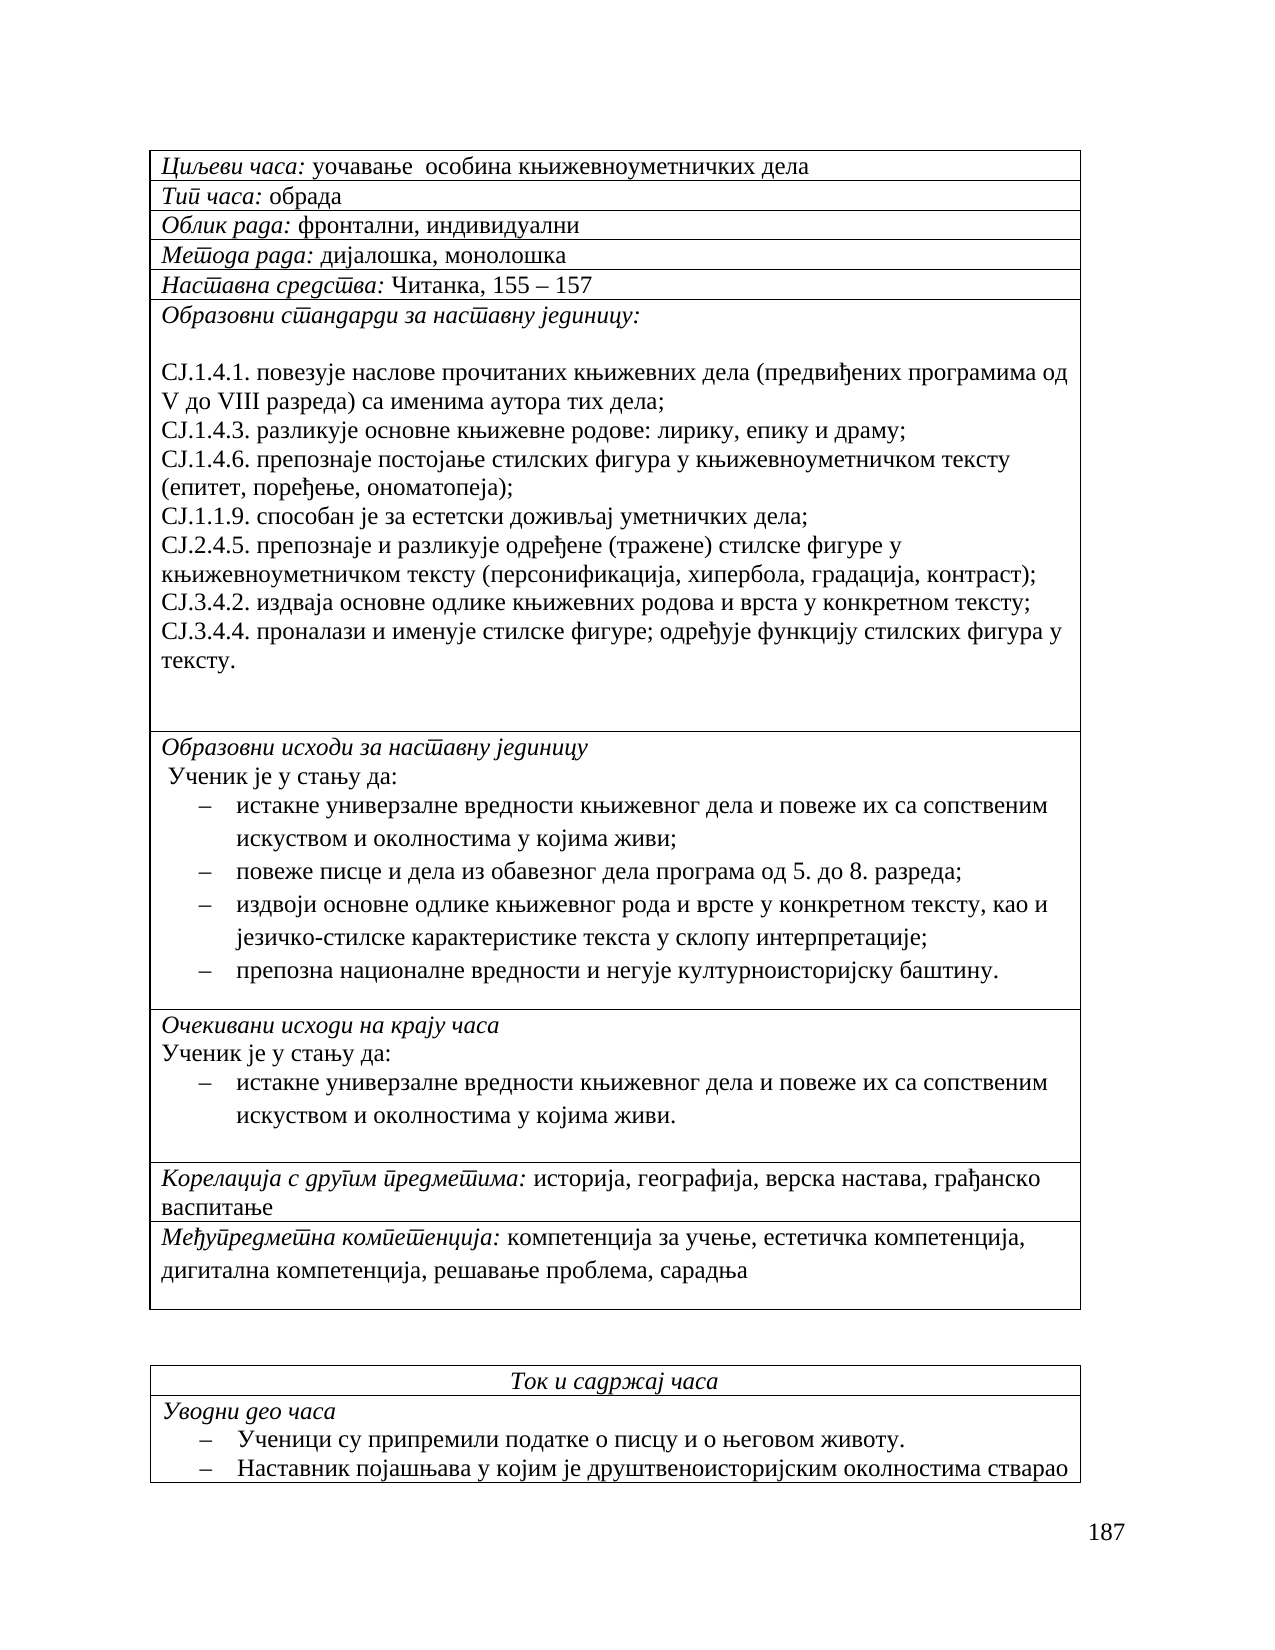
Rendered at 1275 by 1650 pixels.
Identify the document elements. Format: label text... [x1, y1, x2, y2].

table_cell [151, 1396, 1080, 1482]
table_cell Очекивани исходи на крају часа Ученик је у стању да: истакне универзалне вредности књижевног дела и повеже их са сопственим искуством и околностима у којима живи. [151, 1010, 1080, 1162]
table_cell Образовни исходи за наставну јединицу Ученик је у стању да: истакне универзалне вредности књижевног дела и повеже их са сопственим искуством и околностима у којима живи; повеже писце и дела из обавезног дела програма од 5. до 8. разреда; издвоји основне одлике књижевног рода и врсте у конкретном тексту, као и језичко-стилске карактеристике текста у склопу интерпретације; препозна националне вредности и негује културноисторијску баштину. [151, 732, 1080, 1009]
table_cell Облик рада: фронтални, индивидуални [151, 211, 1080, 239]
table_header Ток и садржај часа [151, 1366, 1080, 1395]
table_cell Корелација с другим предметима: историја, географија, верска настава, грађанско васпитање [151, 1163, 1080, 1221]
table_cell Циљеви часа: уочавање особина књижевноуметничких дела [151, 151, 1080, 180]
table_cell Тип часа: обрада [151, 181, 1080, 209]
table_cell Метода рада: дијалошка, монолошка [151, 240, 1080, 269]
table_cell Међупредметна компетенција: компетенција за учење, естетичка компетенција, дигитална компетенција, решавање проблема, сарадња [151, 1222, 1080, 1308]
table_cell Образовни стандарди за наставну јединицу: CJ.1.4.1. повезује наслове прочитаних књижевних дела (предвиђених програмима од V до VIII разреда) са именима аутора тих дела; CJ.1.4.3. разликује основне књижевне родове: лирику, епику и драму; CJ.1.4.6. препознаје постојање стилских фигура у књижевноуметничком тексту (епитет, поређење, ономатопеја); CJ.1.1.9. способан је за естетски доживљај уметничких дела; CJ.2.4.5. препознаје и разликује одређене (тражене) стилске фигуре у књижевноуметничком тексту (персонификација, хипербола, градација, контраст); CJ.3.4.2. издваја основне одлике књижевних родова и врста у конкретном тексту; CJ.3.4.4. проналази и именује стилске фигуре; одређује функцију стилских фигура у тексту. [151, 300, 1080, 731]
table_cell Наставна средства: Читанка, 155 – 157 [151, 270, 1080, 299]
